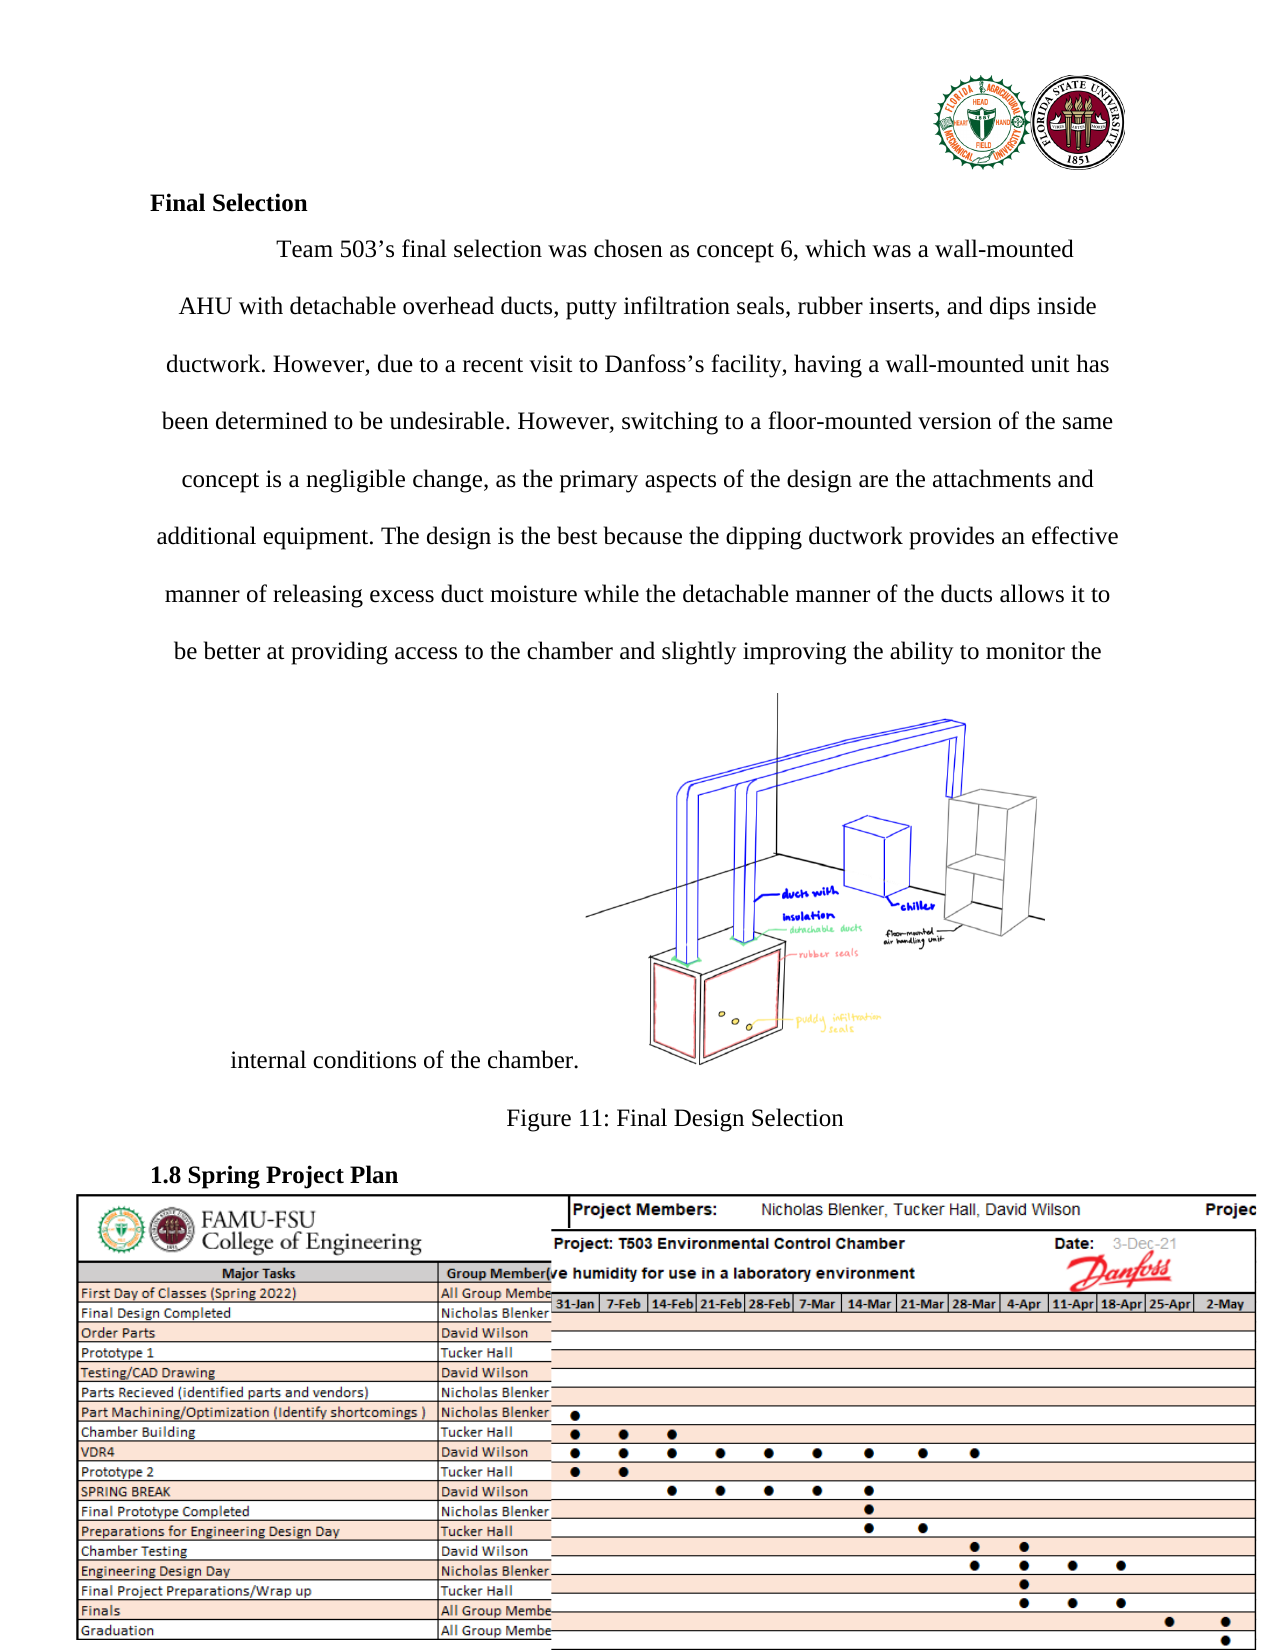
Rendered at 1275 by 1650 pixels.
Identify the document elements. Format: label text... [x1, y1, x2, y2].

picture [585, 693, 1045, 1069]
picture [74, 1193, 1257, 1650]
subtitle 1.8 Spring Project Plan [150, 1161, 1125, 1189]
picture [933, 75, 1125, 170]
text Final Selection [150, 188, 1125, 217]
text Team 503’s final selection was chosen as concept 6, which was a wall-mounted AHU with detachable overhead ducts, putty infiltration seals, rubber inserts, and dips inside ductwork. However, due to a recent visit to Danfoss’s facility, having a wall-mounted unit has been determined to be undesirable. However, switching to a floor-mounted version of the same concept is a negligible change, as the primary aspects of the design are the attachments and additional equipment. The design is the best because the dipping ductwork provides an effective manner of releasing excess duct moisture while the detachable manner of the ducts allows it to be better at providing access to the chamber and slightly improving the ability to monitor the internal conditions of the chamber. [150, 234, 1125, 1074]
